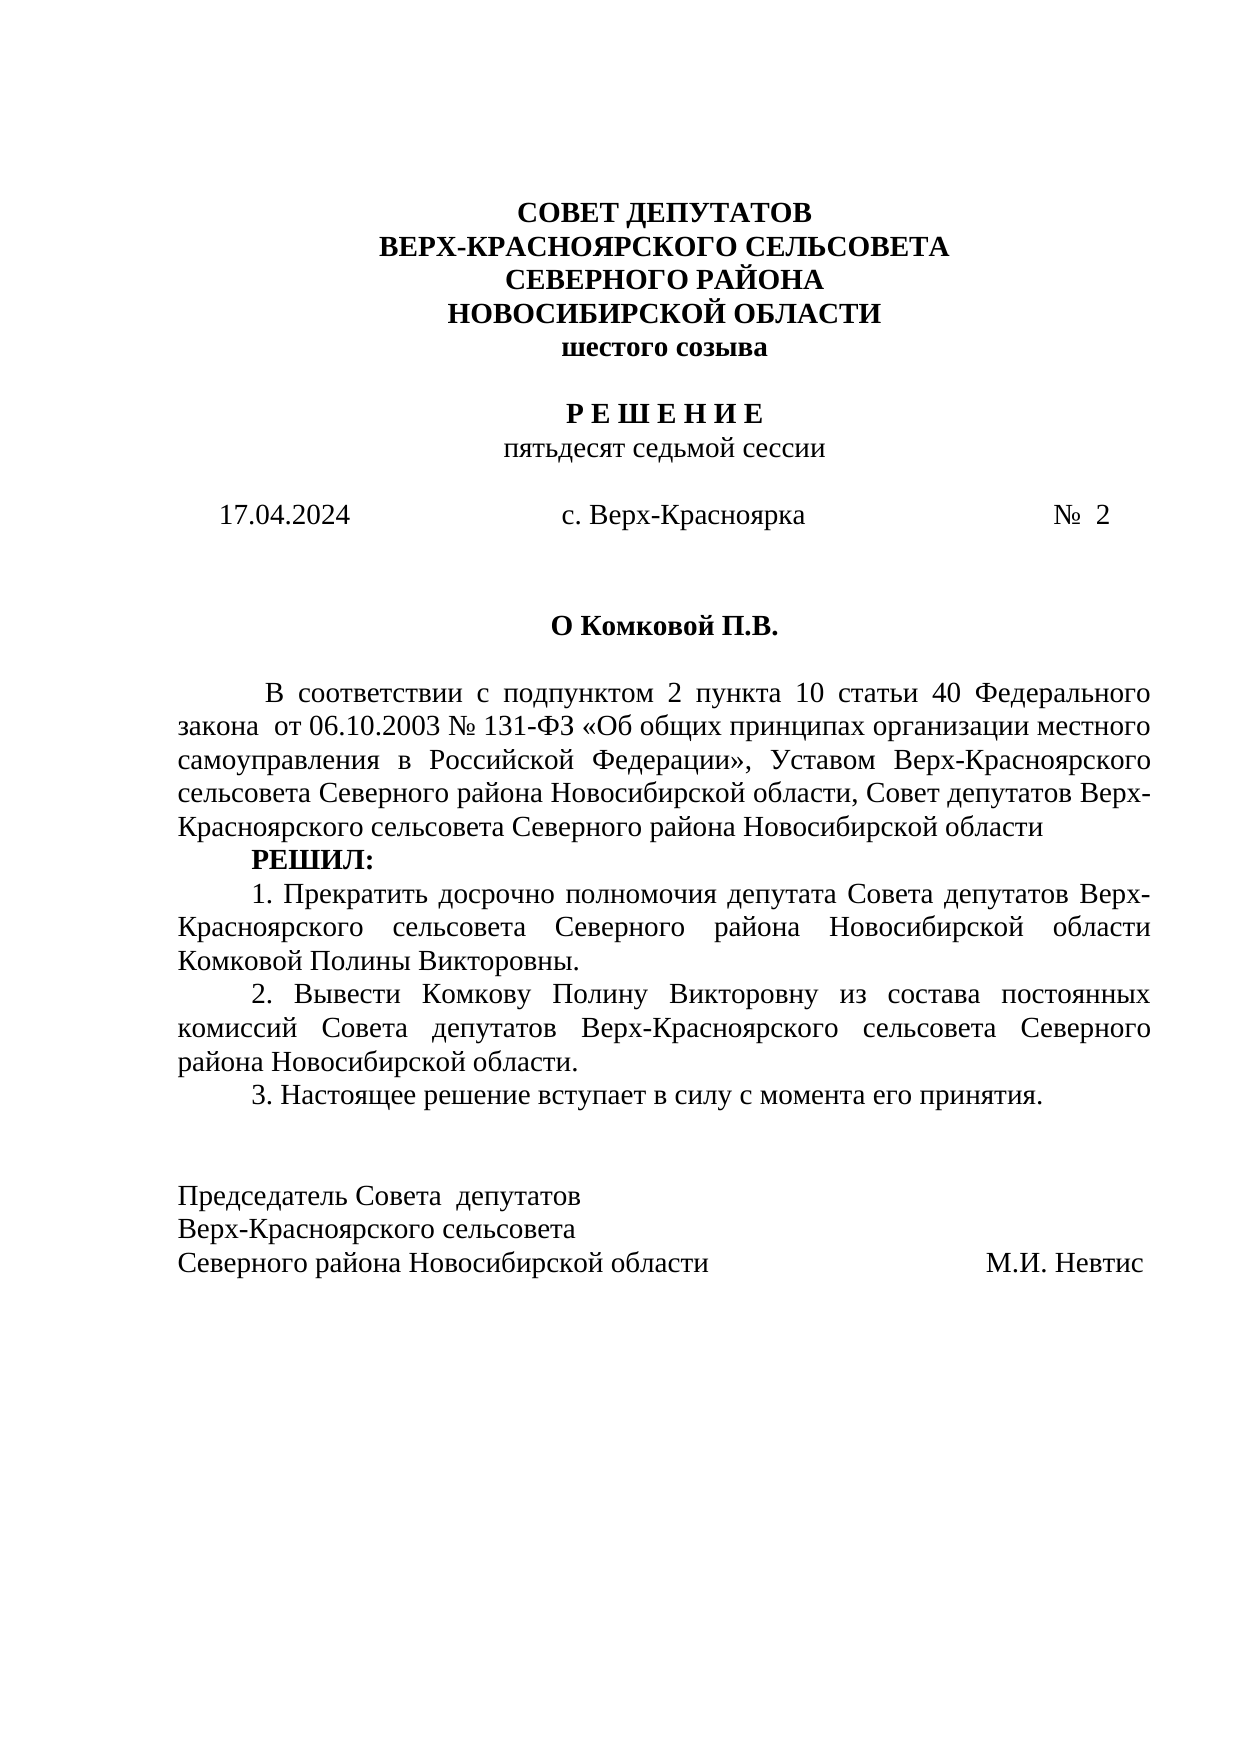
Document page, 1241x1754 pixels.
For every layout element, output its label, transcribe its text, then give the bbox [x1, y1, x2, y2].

text Председатель Совета депутатов [177, 1178, 1152, 1211]
text О Комковой П.В. [177, 608, 1152, 641]
text СОВЕТ ДЕПУТАТОВ [177, 195, 1152, 229]
text В соответствии с подпунктом 2 пункта 10 статьи 40 Федерального закона от 06.10.2003 № 131-ФЗ «Об общих принципах организации местного самоуправления в Российской Федерации», Уставом Верх-Красноярского сельсовета Северного района Новосибирской области, Совет депутатов Верх-Красноярского сельсовета Северного района Новосибирской области [177, 675, 1152, 842]
text Северного района Новосибирской области М.И. Невтис [177, 1245, 1152, 1278]
text пятьдесят седьмой сессии [177, 430, 1152, 463]
text 3. Настоящее решение вступает в силу с момента его принятия. [177, 1077, 1152, 1111]
text НОВОСИБИРСКОЙ ОБЛАСТИ [177, 296, 1152, 329]
text ВЕРХ-КРАСНОЯРСКОГО СЕЛЬСОВЕТА [177, 229, 1152, 262]
text шестого созыва [177, 329, 1152, 363]
text 1. Прекратить досрочно полномочия депутата Совета депутатов Верх-Красноярского сельсовета Северного района Новосибирской области Комковой Полины Викторовны. [177, 876, 1152, 977]
text 17.04.2024 с. Верх-Красноярка № 2 [162, 497, 1167, 531]
text СЕВЕРНОГО РАЙОНА [177, 262, 1152, 296]
text РЕШИЛ: [177, 842, 1152, 876]
text Р Е Ш Е Н И Е [162, 396, 1167, 430]
text 2. Вывести Комкову Полину Викторовну из состава постоянных комиссий Совета депутатов Верх-Красноярского сельсовета Северного района Новосибирской области. [177, 977, 1152, 1077]
text Верх-Красноярского сельсовета [177, 1211, 1152, 1245]
